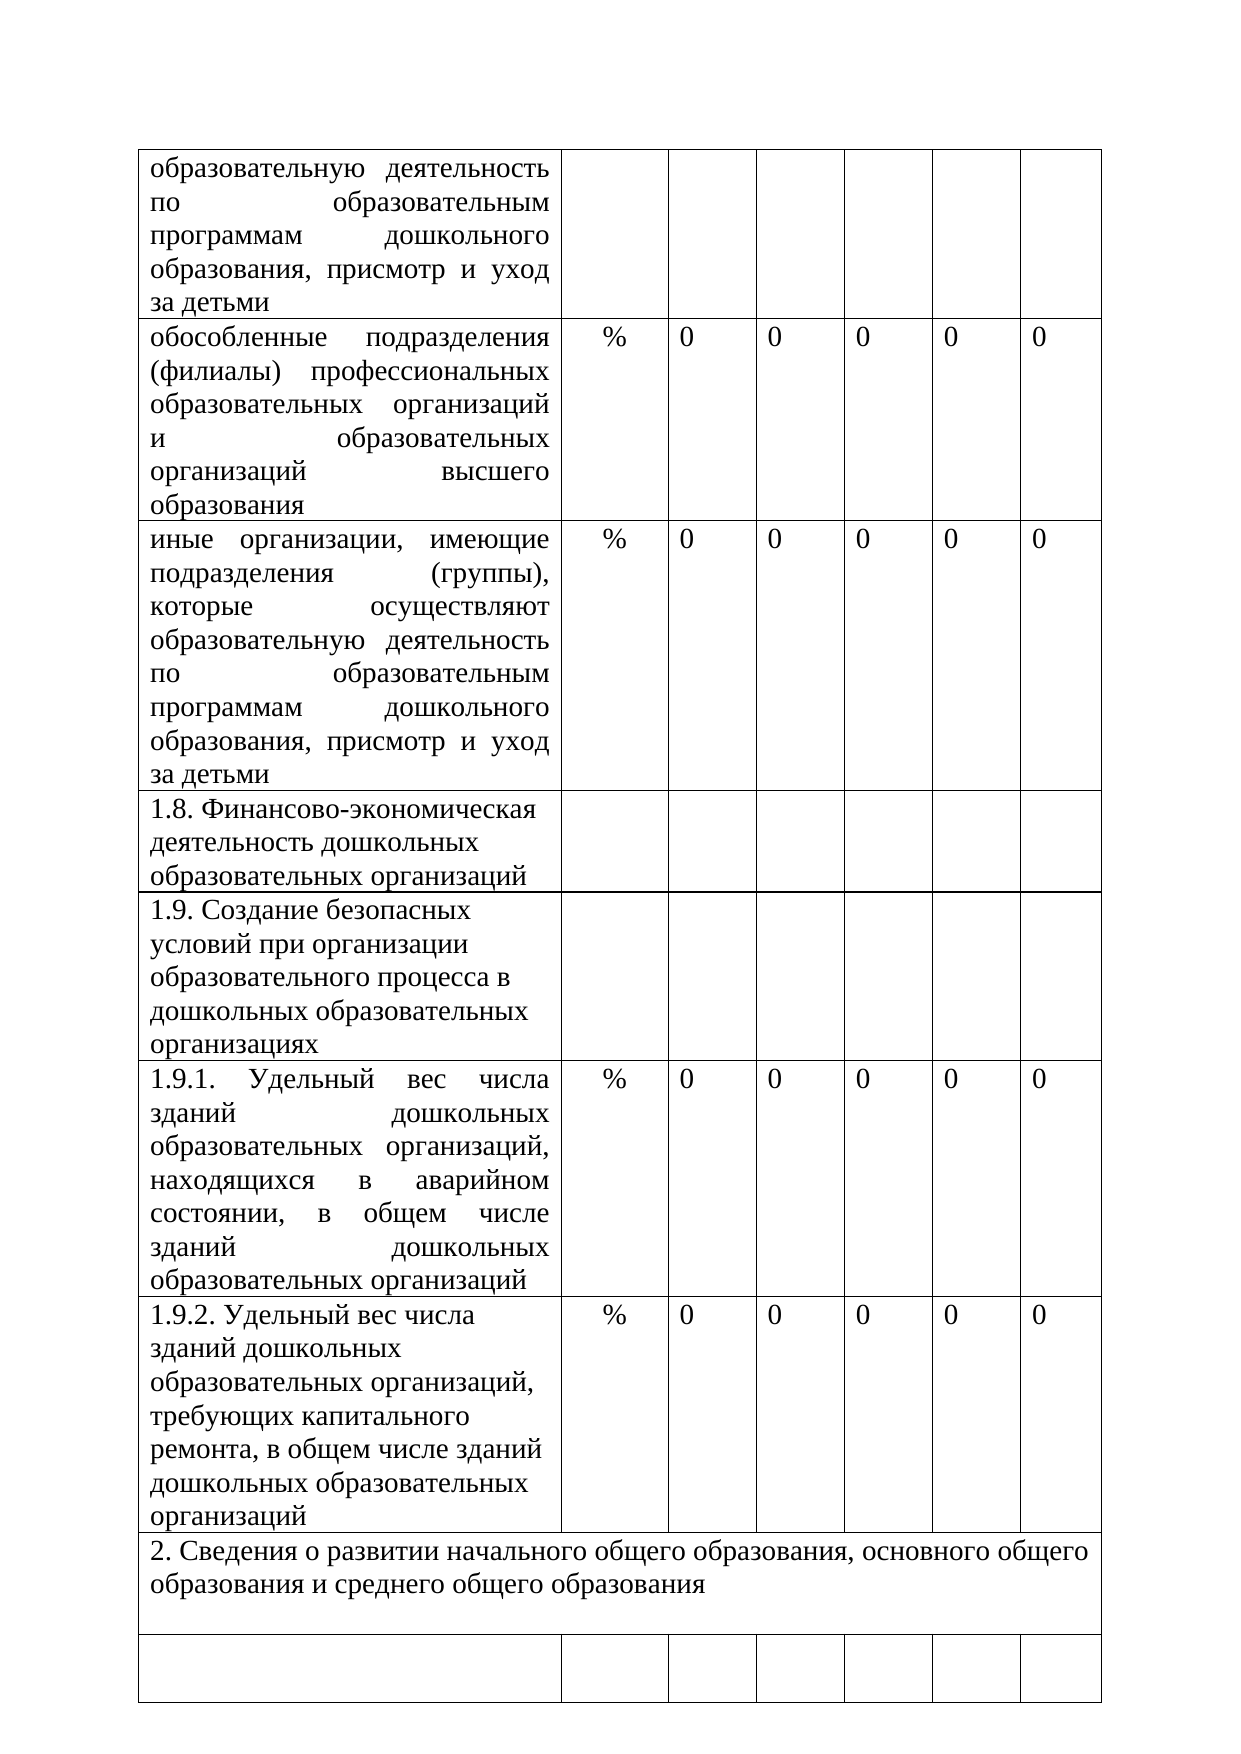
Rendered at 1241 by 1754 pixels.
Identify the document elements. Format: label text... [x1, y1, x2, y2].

table_cell % [562, 319, 668, 520]
table_cell 0 [757, 150, 844, 318]
table_cell 0 [933, 1061, 1020, 1296]
table_cell [562, 1635, 668, 1702]
table_cell % [562, 1061, 668, 1296]
table_cell [669, 893, 756, 1060]
table_cell [1021, 791, 1101, 891]
table_cell 0 [669, 1297, 756, 1532]
table_cell 1.9.2. Удельный вес числа зданий дошкольных образовательных организаций, требующих капитального ремонта, в общем числе зданий дошкольных образовательных организаций [139, 1297, 561, 1532]
table_cell [1021, 893, 1101, 1060]
table_cell 0 [845, 1061, 932, 1296]
table_cell 0 [1021, 1297, 1101, 1532]
table_cell 0 [933, 150, 1020, 318]
table_cell [845, 791, 932, 891]
table_cell 0 [1021, 521, 1101, 790]
table_cell 1.9. Создание безопасных условий при организации образовательного процесса в дошкольных образовательных организациях [139, 893, 561, 1060]
table_cell % [562, 150, 668, 318]
table_cell [933, 791, 1020, 891]
table_cell 0 [757, 1297, 844, 1532]
table_cell 0 [1021, 1061, 1101, 1296]
table_cell [757, 1635, 844, 1702]
table_cell [845, 893, 932, 1060]
table_cell 0 [669, 319, 756, 520]
table_cell % [562, 1297, 668, 1532]
table_cell [933, 1635, 1020, 1702]
table_cell [757, 791, 844, 891]
table_cell 0 [669, 1061, 756, 1296]
table_cell 0 [845, 1297, 932, 1532]
table_cell [669, 1635, 756, 1702]
table_cell 1.9.1. Удельный вес числа зданий дошкольных образовательных организаций, находящихся в аварийном состоянии, в общем числе зданий дошкольных образовательных организаций [139, 1061, 561, 1296]
table_cell 0 [757, 319, 844, 520]
table_cell [933, 893, 1020, 1060]
table_cell [139, 1635, 561, 1702]
table_cell 0 [933, 521, 1020, 790]
table_cell 0 [933, 1297, 1020, 1532]
table_cell 0 [1021, 319, 1101, 520]
table_cell % [562, 521, 668, 790]
table_cell 0 [669, 150, 756, 318]
table_cell 0 [757, 1061, 844, 1296]
table_cell [562, 893, 668, 1060]
table_cell 0 [669, 521, 756, 790]
table_cell [757, 893, 844, 1060]
table_cell 0 [1021, 150, 1101, 318]
table_cell обособленные подразделения (филиалы) профессиональных образовательных организаций и образовательных организаций высшего образования [139, 319, 561, 520]
table_cell иные организации, имеющие подразделения (группы), которые осуществляют образовательную деятельность по образовательным программам дошкольного образования, присмотр и уход за детьми [139, 521, 561, 790]
table_cell 2. Сведения о развитии начального общего образования, основного общего образования и среднего общего образования [139, 1533, 1101, 1633]
table_cell [562, 791, 668, 891]
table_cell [139, 150, 561, 318]
table_cell [845, 1635, 932, 1702]
table_cell 0 [845, 521, 932, 790]
table_cell 0 [757, 521, 844, 790]
table_cell 0 [845, 319, 932, 520]
table_cell 0 [933, 319, 1020, 520]
table_cell [1021, 1635, 1101, 1702]
table_cell 0 [845, 150, 932, 318]
table_cell 1.8. Финансово-экономическая деятельность дошкольных образовательных организаций [139, 791, 561, 891]
table_cell [669, 791, 756, 891]
